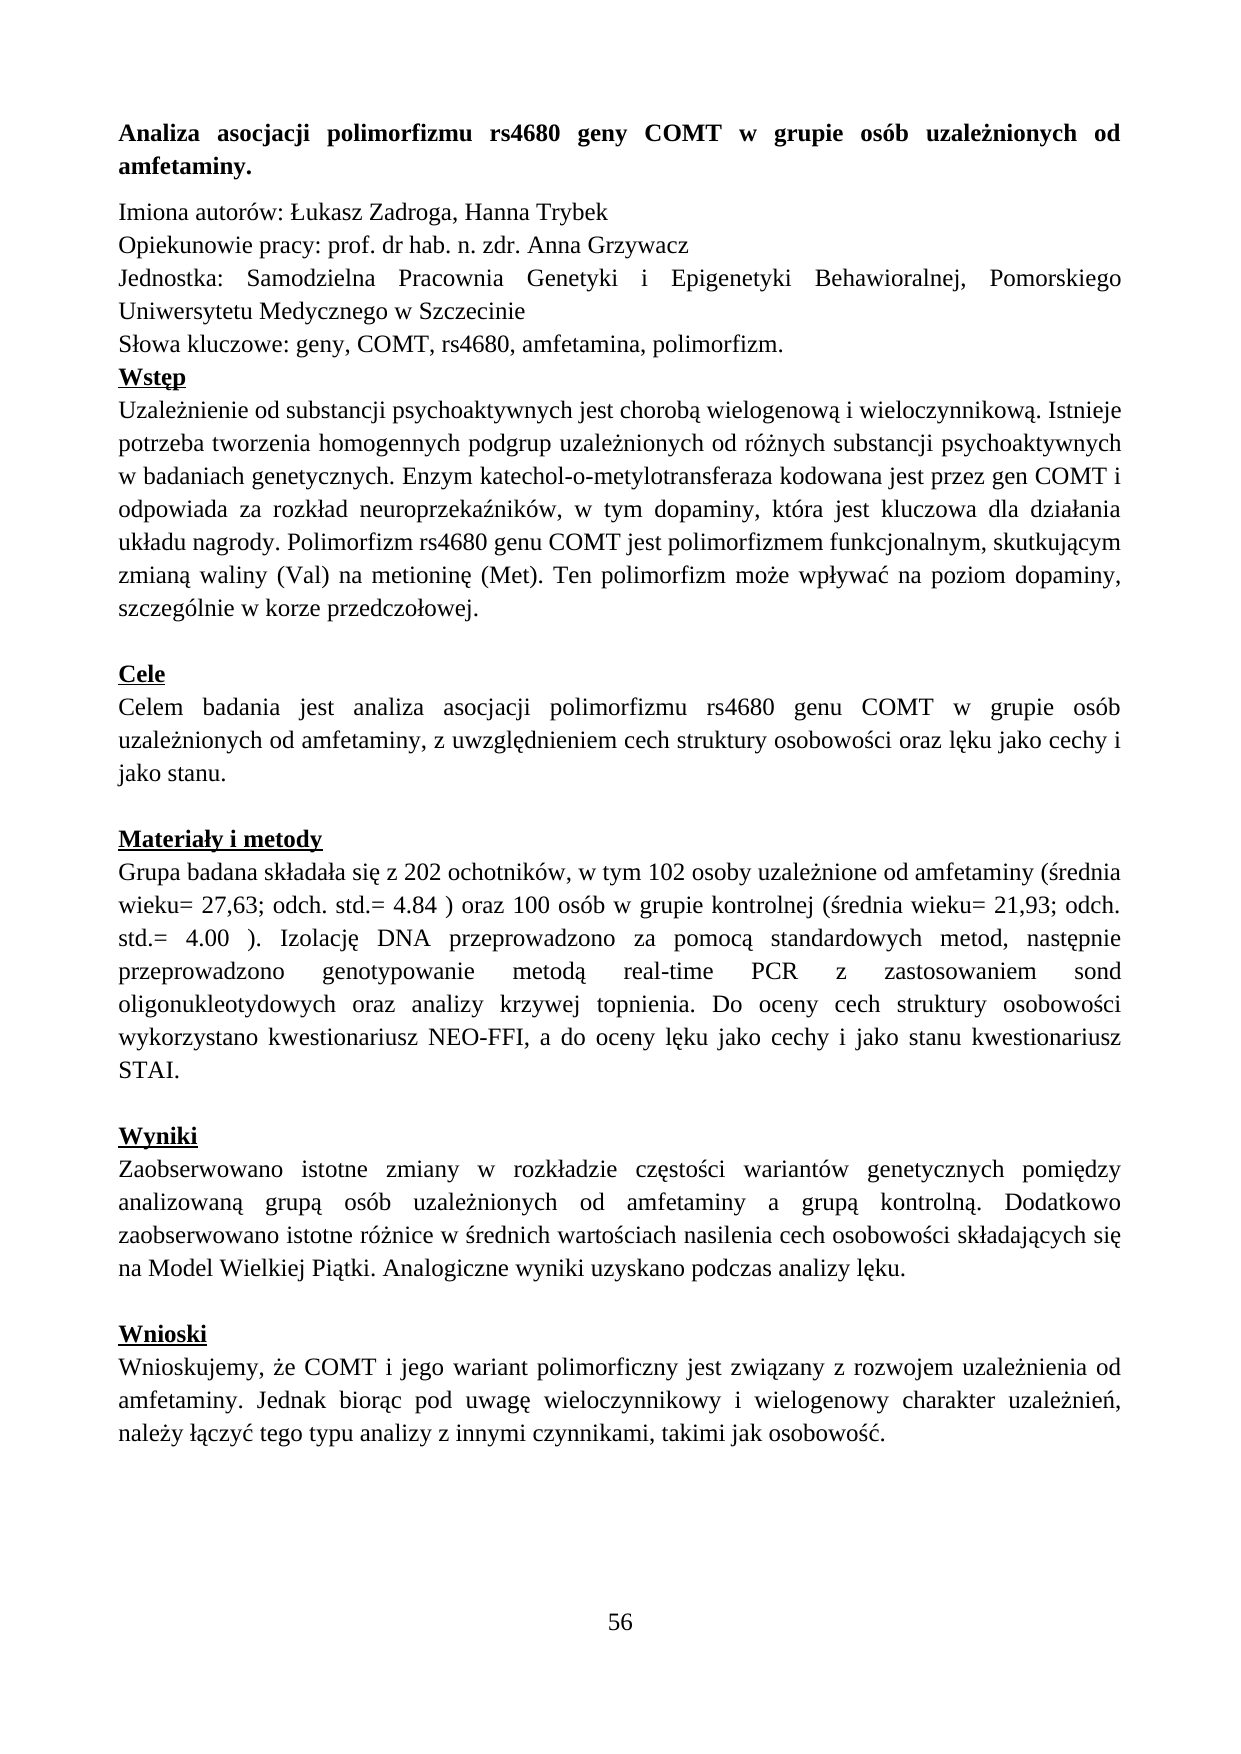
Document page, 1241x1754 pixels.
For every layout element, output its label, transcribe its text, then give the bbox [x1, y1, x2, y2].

text Wnioskujemy, że COMT i jego wariant polimorficzny jest związany z rozwojem uzależnienia od amfetaminy. Jednak biorąc pod uwagę wieloczynnikowy i wielogenowy charakter uzależnień, należy łączyć tego typu analizy z innymi czynnikami, takimi jak osobowość. [118, 1352, 1122, 1447]
text Materiały i metody [118, 824, 1122, 853]
text Grupa badana składała się z 202 ochotników, w tym 102 osoby uzależnione od amfetaminy (średnia wieku= 27,63; odch. std.= 4.84 ) oraz 100 osób w grupie kontrolnej (średnia wieku= 21,93; odch. std.= 4.00 ). Izolację DNA przeprowadzono za pomocą standardowych metod, następnie przeprowadzono genotypowanie metodą real-time PCR z zastosowaniem sond oligonukleotydowych oraz analizy krzywej topnienia. Do oceny cech struktury osobowości wykorzystano kwestionariusz NEO-FFI, a do oceny lęku jako cechy i jako stanu kwestionariusz STAI. [118, 857, 1122, 1084]
text Wnioski [118, 1319, 1122, 1348]
text Opiekunowie pracy: prof. dr hab. n. zdr. Anna Grzywacz [118, 230, 1122, 258]
text Zaobserwowano istotne zmiany w rozkładzie częstości wariantów genetycznych pomiędzy analizowaną grupą osób uzależnionych od amfetaminy a grupą kontrolną. Dodatkowo zaobserwowano istotne różnice w średnich wartościach nasilenia cech osobowości składających się na Model Wielkiej Piątki. Analogiczne wyniki uzyskano podczas analizy lęku. [118, 1154, 1122, 1282]
text Jednostka: Samodzielna Pracownia Genetyki i Epigenetyki Behawioralnej, Pomorskiego Uniwersytetu Medycznego w Szczecinie [118, 263, 1122, 324]
text Wyniki [118, 1121, 1122, 1150]
subtitle Analiza asocjacji polimorfizmu rs4680 geny COMT w grupie osób uzależnionych od amfetaminy. [118, 118, 1122, 180]
text Imiona autorów: Łukasz Zadroga, Hanna Trybek [118, 197, 1122, 225]
text Celem badania jest analiza asocjacji polimorfizmu rs4680 genu COMT w grupie osób uzależnionych od amfetaminy, z uwzględnieniem cech struktury osobowości oraz lęku jako cechy i jako stanu. [118, 692, 1122, 787]
text Uzależnienie od substancji psychoaktywnych jest chorobą wielogenową i wieloczynnikową. Istnieje potrzeba tworzenia homogennych podgrup uzależnionych od różnych substancji psychoaktywnych w badaniach genetycznych. Enzym katechol-o-metylotransferaza kodowana jest przez gen COMT i odpowiada za rozkład neuroprzekaźników, w tym dopaminy, która jest kluczowa dla działania układu nagrody. Polimorfizm rs4680 genu COMT jest polimorfizmem funkcjonalnym, skutkującym zmianą waliny (Val) na metioninę (Met). Ten polimorfizm może wpływać na poziom dopaminy, szczególnie w korze przedczołowej. [118, 395, 1122, 622]
text Cele [118, 659, 1122, 688]
text Wstęp [118, 362, 1122, 391]
text Słowa kluczowe: geny, COMT, rs4680, amfetamina, polimorfizm. [118, 329, 1122, 357]
